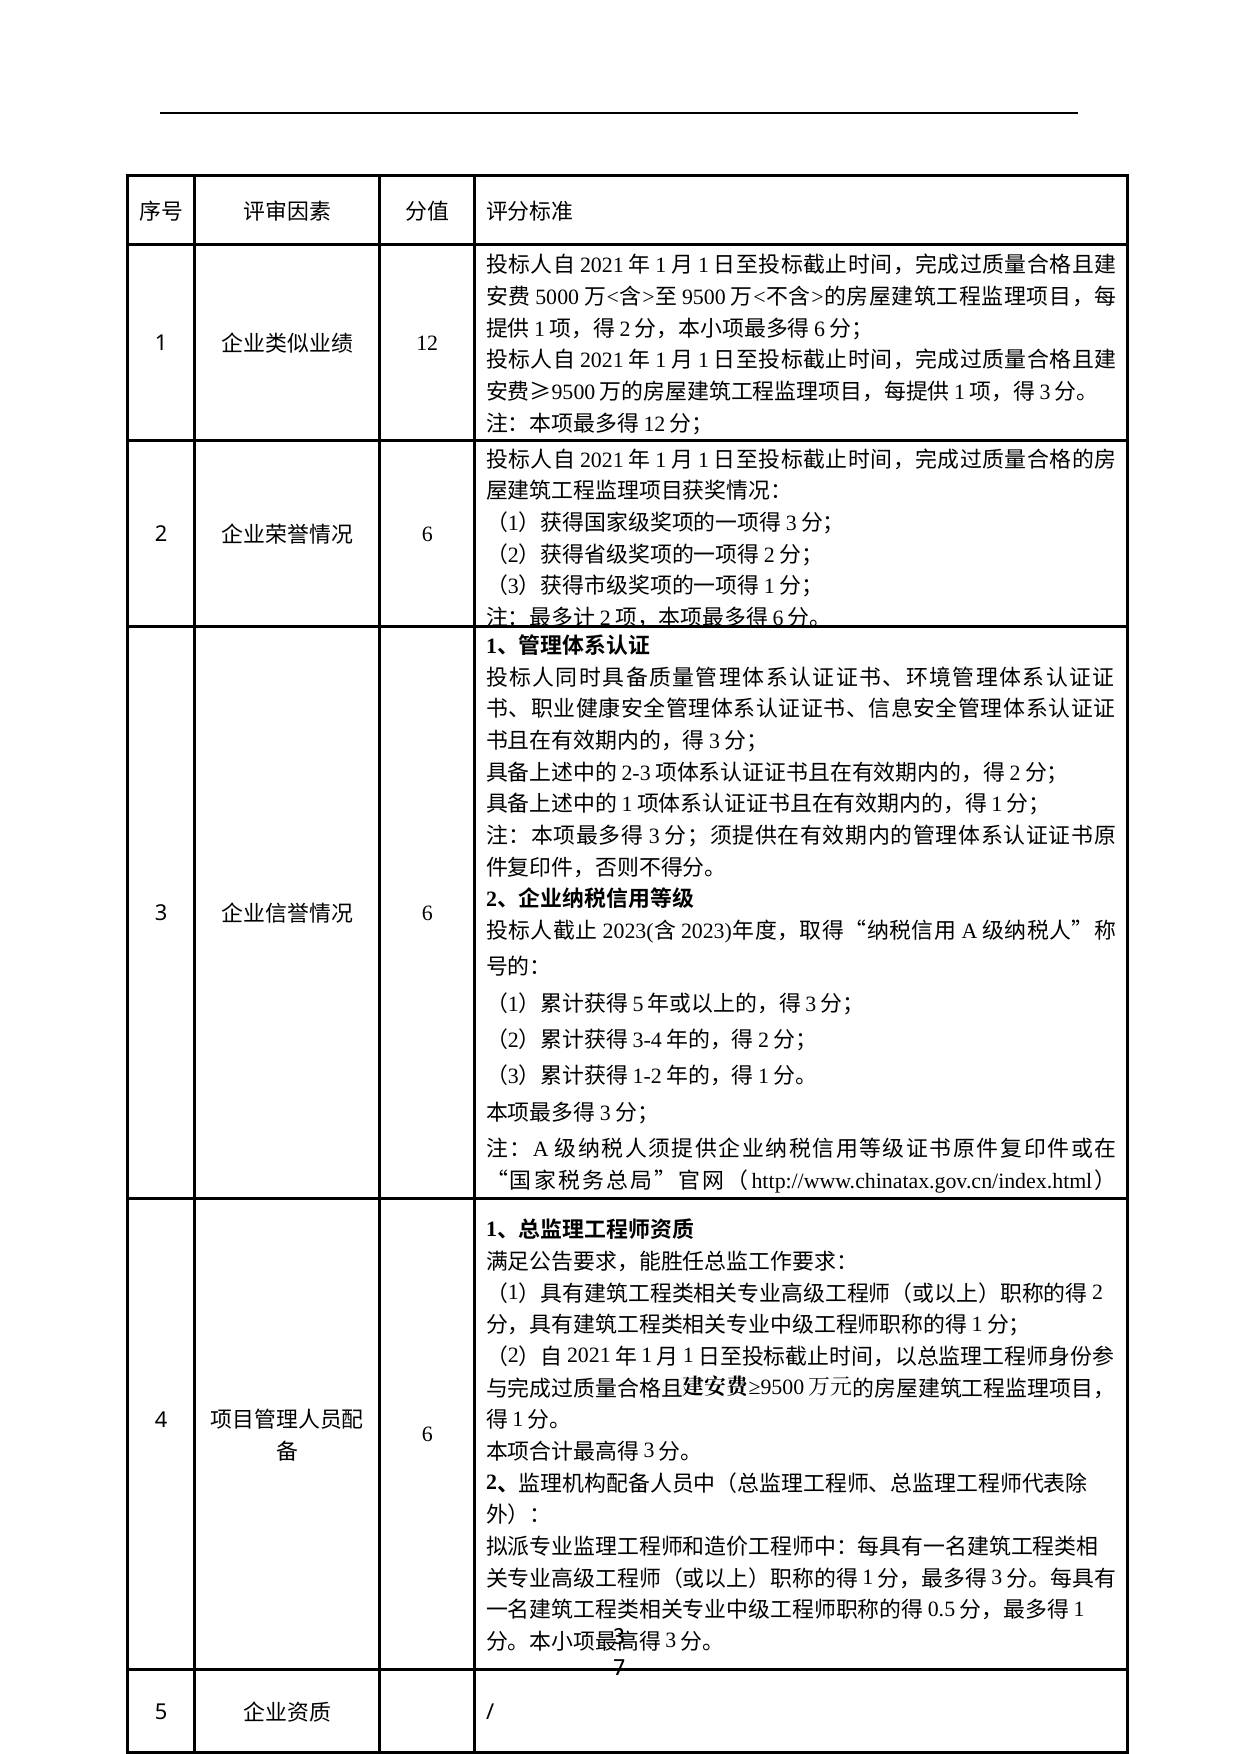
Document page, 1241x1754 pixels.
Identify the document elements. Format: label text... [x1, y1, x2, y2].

table_cell [381, 1671, 473, 1751]
table_header 评审因素 [196, 177, 378, 243]
table_cell 3 [129, 628, 193, 1197]
table_cell 企业信誉情况 [196, 628, 378, 1197]
table_cell 1、管理体系认证 投标人同时具备质量管理体系认证证书、环境管理体系认证证书、职业健康安全管理体系认证证书、信息安全管理体系认证证书且在有效期内的，得3分； 具备上述中的2-3项体系认证证书且在有效期内的，得2分； 具备上述中的1项体系认证证书且在有效期内的，得1分； 注：本项最多得3分；须提供在有效期内的管理体系认证证书原件复印件，否则不得分。 2、企业纳税信用等级 投标人截止2023(含2023)年度，取得“纳税信用A级纳税人”称号的： （1）累计获得5年或以上的，得3分； （2）累计获得3-4年的，得2分； （3）累计获得1-2年的，得1分。 本项最多得3分； 注：A级纳税人须提供企业纳税信用等级证书原件复印件或在“国家税务总局”官网（http://www.chinatax.gov.cn/index.html）（或省级税务局网站）纳税信用信息查询结果网页截图打印件。 [476, 628, 1126, 1197]
table_cell 企业荣誉情况 [196, 442, 378, 625]
table_cell 1、总监理工程师资质 满足公告要求，能胜任总监工作要求： （1）具有建筑工程类相关专业高级工程师（或以上）职称的得2分，具有建筑工程类相关专业中级工程师职称的得1分； （2）自2021年1月1日至投标截止时间，以总监理工程师身份参与完成过质量合格且建安费≥9500万元的房屋建筑工程监理项目，得1分。 本项合计最高得3分。 2、监理机构配备人员中（总监理工程师、总监理工程师代表除外）： 拟派专业监理工程师和造价工程师中：每具有一名建筑工程类相关专业高级工程师（或以上）职称的得1分，最多得3分。每具有一名建筑工程类相关专业中级工程师职称的得0.5分，最多得1分。本小项最高得3分。 [476, 1200, 1126, 1668]
table_cell / [476, 1671, 1126, 1751]
table_cell 6 [381, 628, 473, 1197]
table_cell 企业资质 [196, 1671, 378, 1751]
table_cell 1 [129, 246, 193, 439]
table_cell 2 [129, 442, 193, 625]
table_cell 6 [381, 442, 473, 625]
table_cell 5 [129, 1671, 193, 1751]
table_cell 12 [381, 246, 473, 439]
table_header 序号 [129, 177, 193, 243]
table_header 评分标准 [476, 177, 1126, 243]
table_header 分值 [381, 177, 473, 243]
table_cell 6 [381, 1200, 473, 1668]
table_cell 投标人自2021年1月1日至投标截止时间，完成过质量合格且建安费5000万<含>至9500万<不含>的房屋建筑工程监理项目，每提供1项，得2分，本小项最多得6分； 投标人自2021年1月1日至投标截止时间，完成过质量合格且建安费≥9500万的房屋建筑工程监理项目，每提供1项，得3分。 注：本项最多得12分； [476, 246, 1126, 439]
table_cell 投标人自2021年1月1日至投标截止时间，完成过质量合格的房屋建筑工程监理项目获奖情况： （1）获得国家级奖项的一项得3分； （2）获得省级奖项的一项得2分； （3）获得市级奖项的一项得1分； 注：最多计2项，本项最多得6分。 [476, 442, 1126, 625]
table_cell 企业类似业绩 [196, 246, 378, 439]
table_cell 4 [129, 1200, 193, 1668]
table_cell 项目管理人员配备 [196, 1200, 378, 1668]
